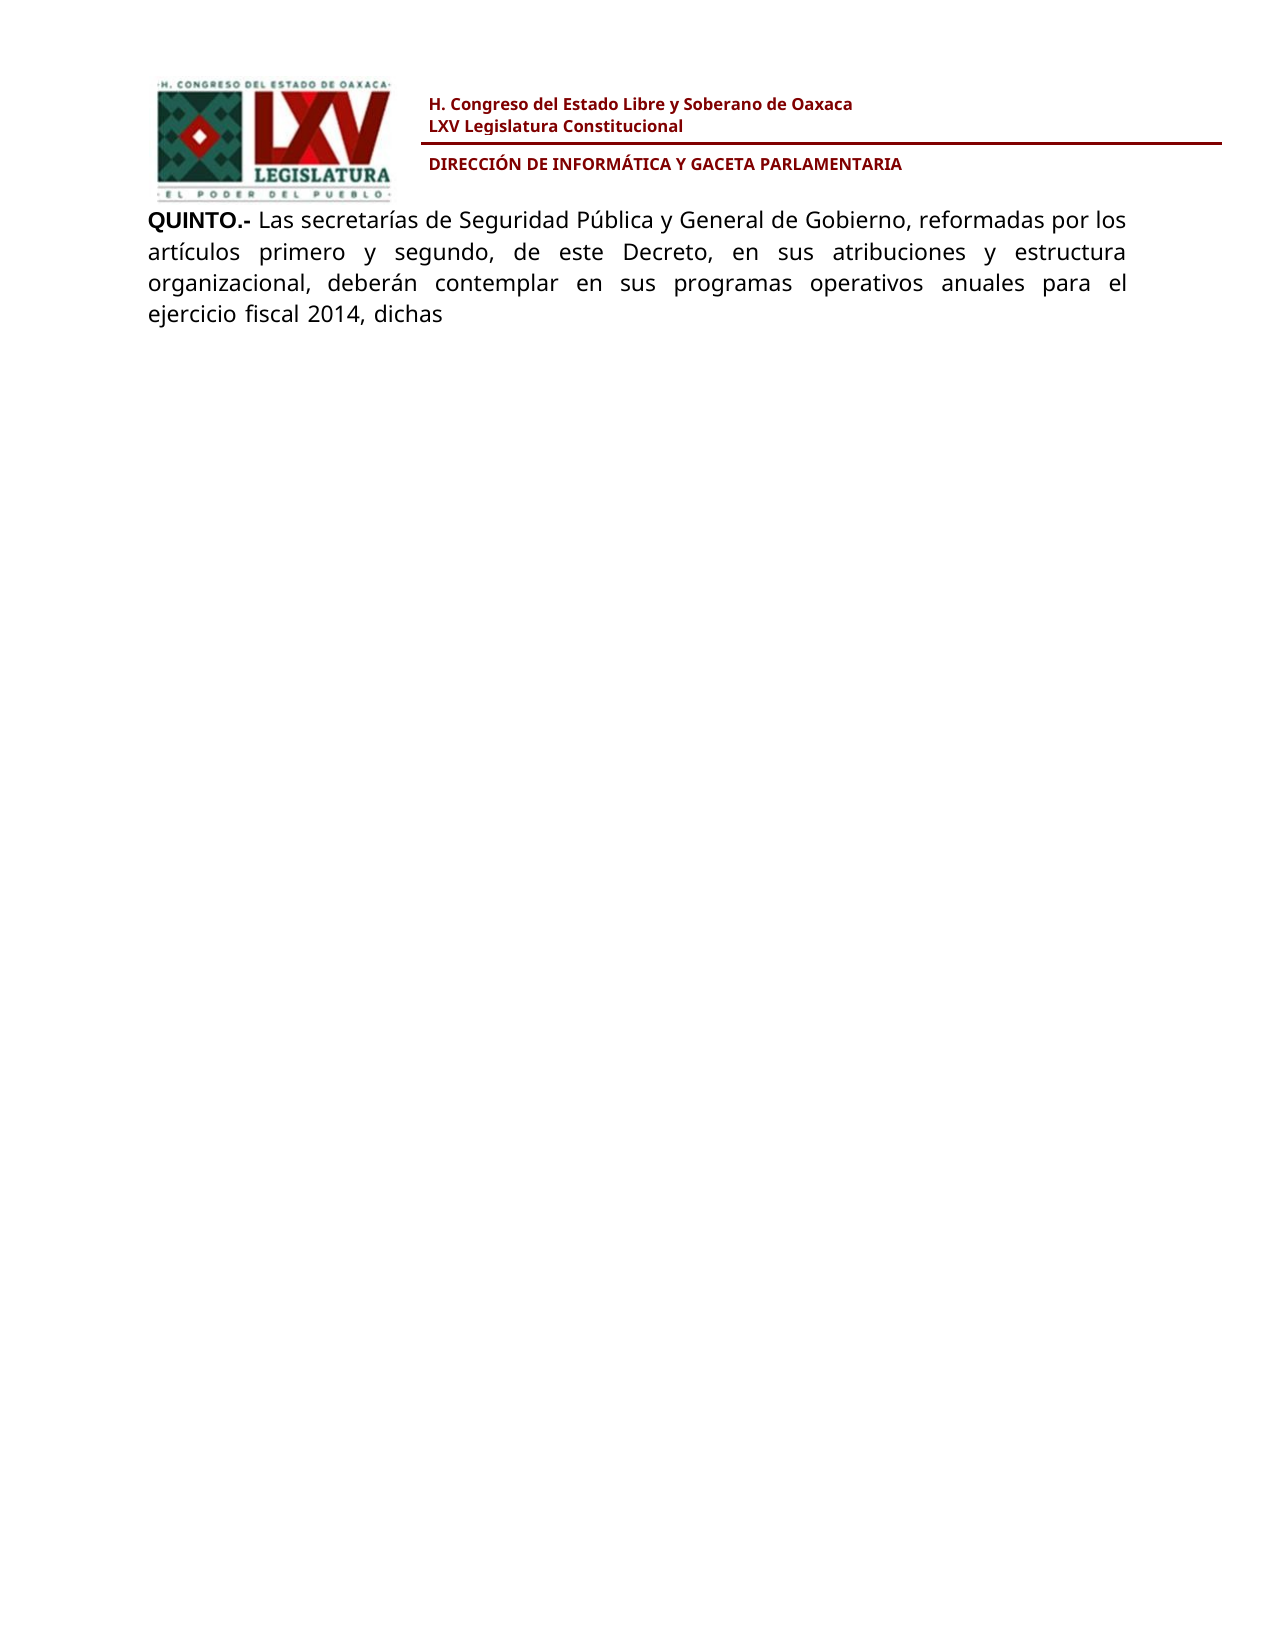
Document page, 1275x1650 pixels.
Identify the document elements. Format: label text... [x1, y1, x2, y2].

picture [149, 76, 398, 204]
text QUINTO.- Las secretarías de Seguridad Pública y General de Gobierno, reformadas por los artículos primero y segundo, de este Decreto, en sus atribuciones y estructura organizacional, deberán contemplar en sus programas operativos anuales para el ejercicio fiscal 2014, dichas [148, 204, 1128, 329]
